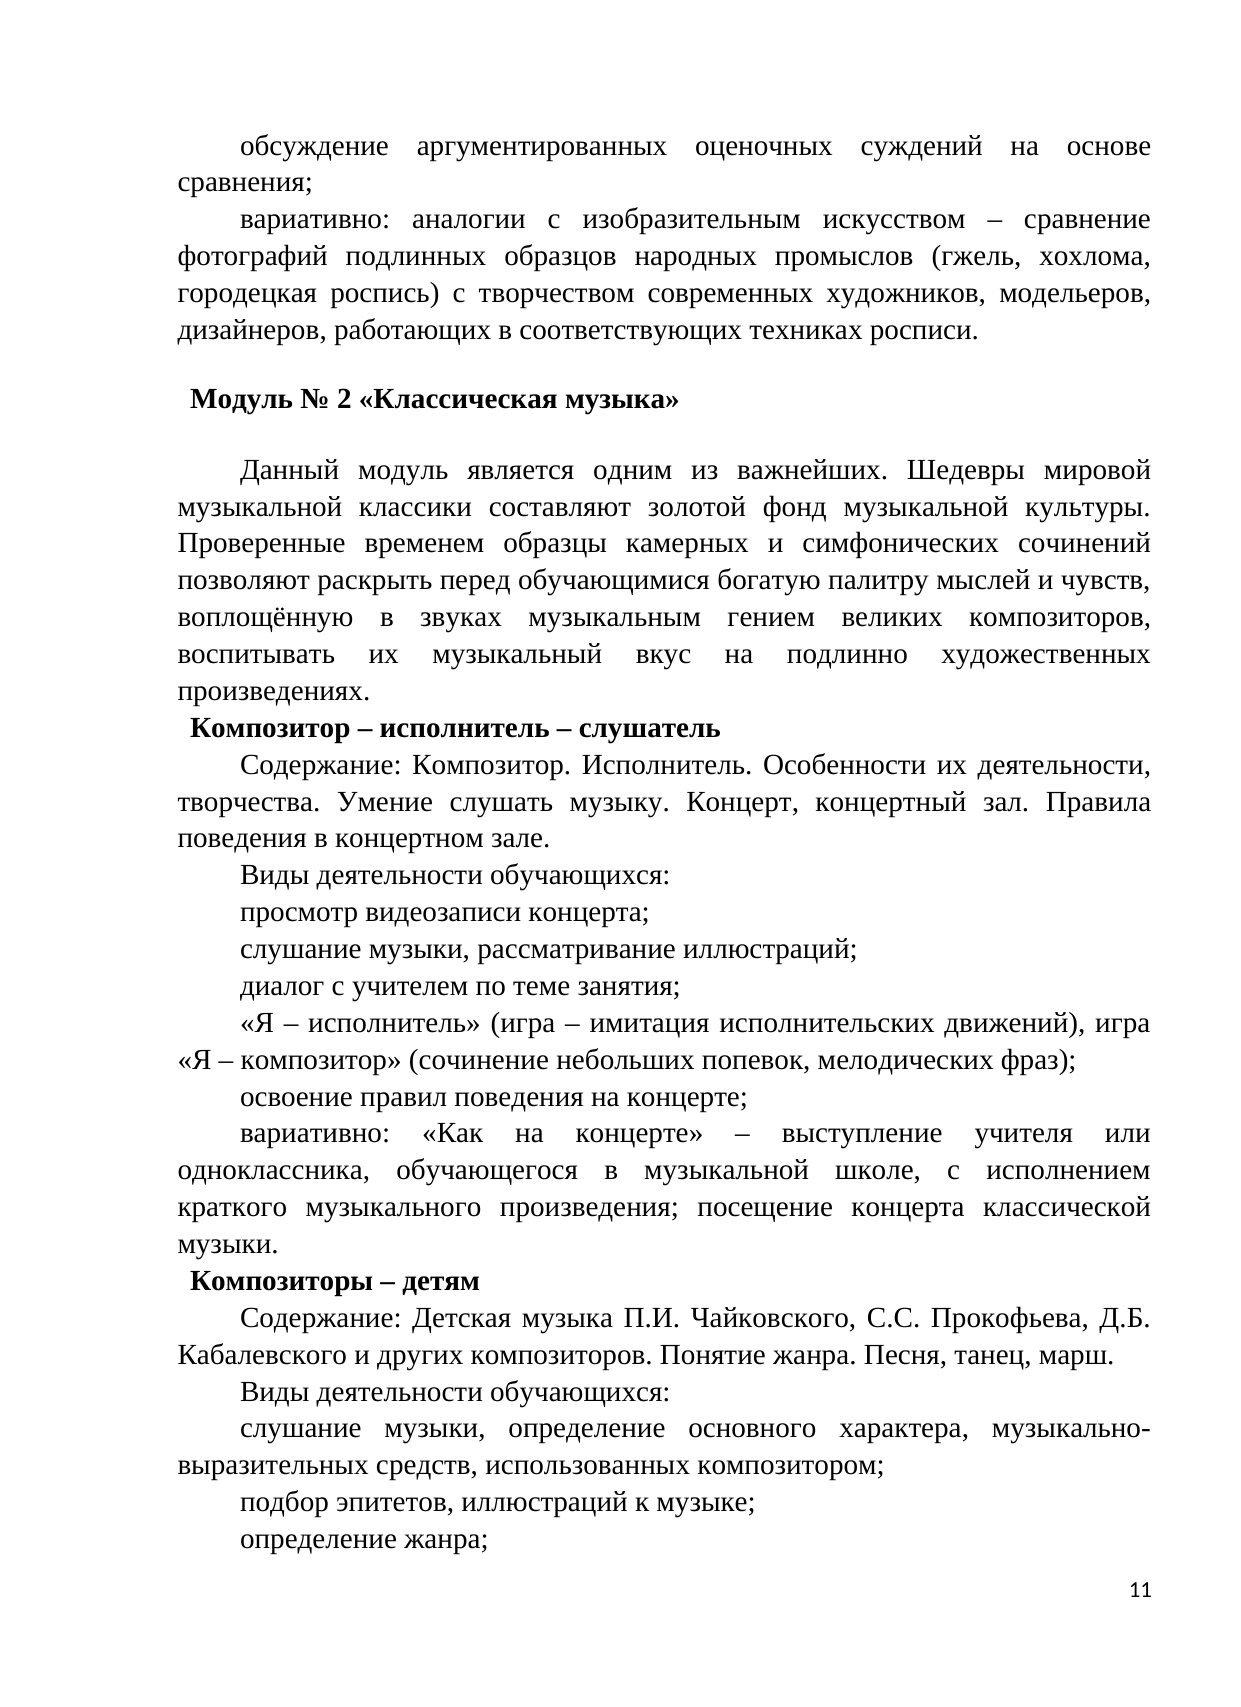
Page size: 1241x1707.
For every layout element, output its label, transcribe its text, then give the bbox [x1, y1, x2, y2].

text обсуждение аргументированных оценочных суждений на основе сравнения; [177, 128, 1152, 198]
text Виды деятельности обучающихся: [177, 857, 1152, 891]
text Виды деятельности обучающихся: [177, 1374, 1152, 1407]
text определение жанра; [177, 1521, 1152, 1555]
text диалог с учителем по теме занятия; [177, 968, 1152, 1002]
text Содержание: Детская музыка П.И. Чайковского, С.С. Прокофьева, Д.Б. Кабалевского и других композиторов. Понятие жанра. Песня, танец, марш. [177, 1300, 1152, 1370]
text Содержание: Композитор. Исполнитель. Особенности их деятельности, творчества. Умение слушать музыку. Концерт, концертный зал. Правила поведения в концертном зале. [177, 747, 1152, 854]
text слушание музыки, рассматривание иллюстраций; [177, 931, 1152, 965]
text вариативно: «Как на концерте» – выступление учителя или одноклассника, обучающегося в музыкальной школе, с исполнением краткого музыкального произведения; посещение концерта классической музыки. [177, 1116, 1152, 1260]
text «Я – исполнитель» (игра – имитация исполнительских движений), игра «Я – композитор» (сочинение небольших попевок, мелодических фраз); [177, 1005, 1152, 1075]
text просмотр видеозаписи концерта; [177, 894, 1152, 928]
text освоение правил поведения на концерте; [177, 1079, 1152, 1112]
text Композиторы – детям [190, 1263, 1152, 1297]
text подбор эпитетов, иллюстраций к музыке; [177, 1484, 1152, 1518]
text вариативно: аналогии с изобразительным искусством – сравнение фотографий подлинных образцов народных промыслов (гжель, хохлома, городецкая роспись) с творчеством современных художников, модельеров, дизайнеров, работающих в соответствующих техниках росписи. [177, 201, 1152, 346]
text Композитор – исполнитель – слушатель [190, 710, 1152, 743]
text Модуль № 2 «Классическая музыка» [190, 381, 1152, 415]
text Данный модуль является одним из важнейших. Шедевры мировой музыкальной классики составляют золотой фонд музыкальной культуры. Проверенные временем образцы камерных и симфонических сочинений позволяют раскрыть перед обучающимися богатую палитру мыслей и чувств, воплощённую в звуках музыкальным гением великих композиторов, воспитывать их музыкальный вкус на подлинно художественных произведениях. [177, 452, 1152, 707]
text слушание музыки, определение основного характера, музыкально-выразительных средств, использованных композитором; [177, 1411, 1152, 1481]
